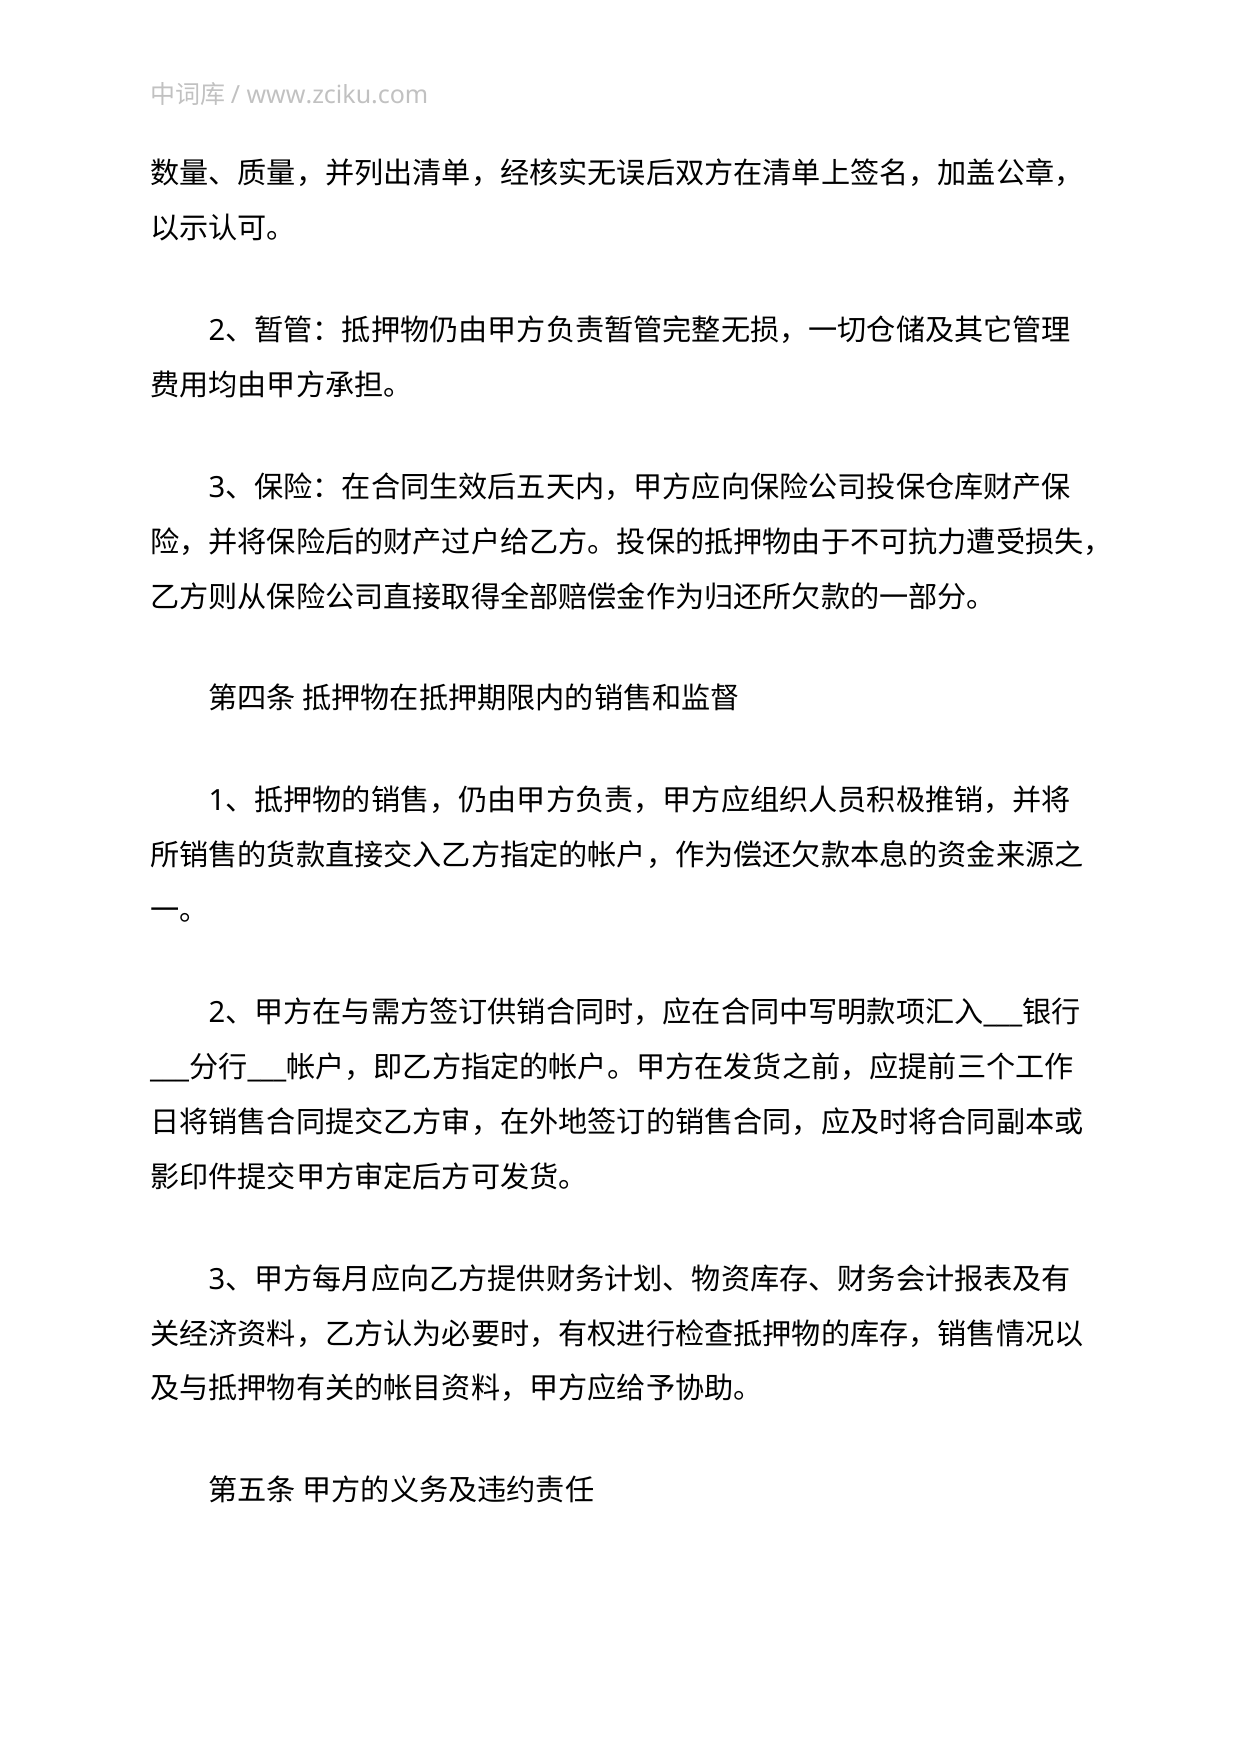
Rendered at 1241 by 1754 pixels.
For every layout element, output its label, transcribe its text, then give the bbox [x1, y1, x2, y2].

text 2、甲方在与需方签订供销合同时，应在合同中写明款项汇入___银行___分行___帐户，即乙方指定的帐户。甲方在发货之前，应提前三个工作日将销售合同提交乙方审，在外地签订的销售合同，应及时将合同副本或影印件提交甲方审定后方可发货。 [150, 988, 1090, 1196]
text 3、甲方每月应向乙方提供财务计划、物资库存、财务会计报表及有关经济资料，乙方认为必要时，有权进行检查抵押物的库存，销售情况以及与抵押物有关的帐目资料，甲方应给予协助。 [150, 1255, 1090, 1407]
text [150, 150, 1090, 247]
text 3、保险：在合同生效后五天内，甲方应向保险公司投保仓库财产保险，并将保险后的财产过户给乙方。投保的抵押物由于不可抗力遭受损失，乙方则从保险公司直接取得全部赔偿金作为归还所欠款的一部分。 [150, 463, 1090, 616]
text 第四条 抵押物在抵押期限内的销售和监督 [150, 675, 1090, 717]
text 1、抵押物的销售，仍由甲方负责，甲方应组织人员积极推销，并将所销售的货款直接交入乙方指定的帐户，作为偿还欠款本息的资金来源之一。 [150, 777, 1090, 929]
text 2、暂管：抵押物仍由甲方负责暂管完整无损，一切仓储及其它管理费用均由甲方承担。 [150, 307, 1090, 404]
text 第五条 甲方的义务及违约责任 [150, 1467, 1090, 1509]
